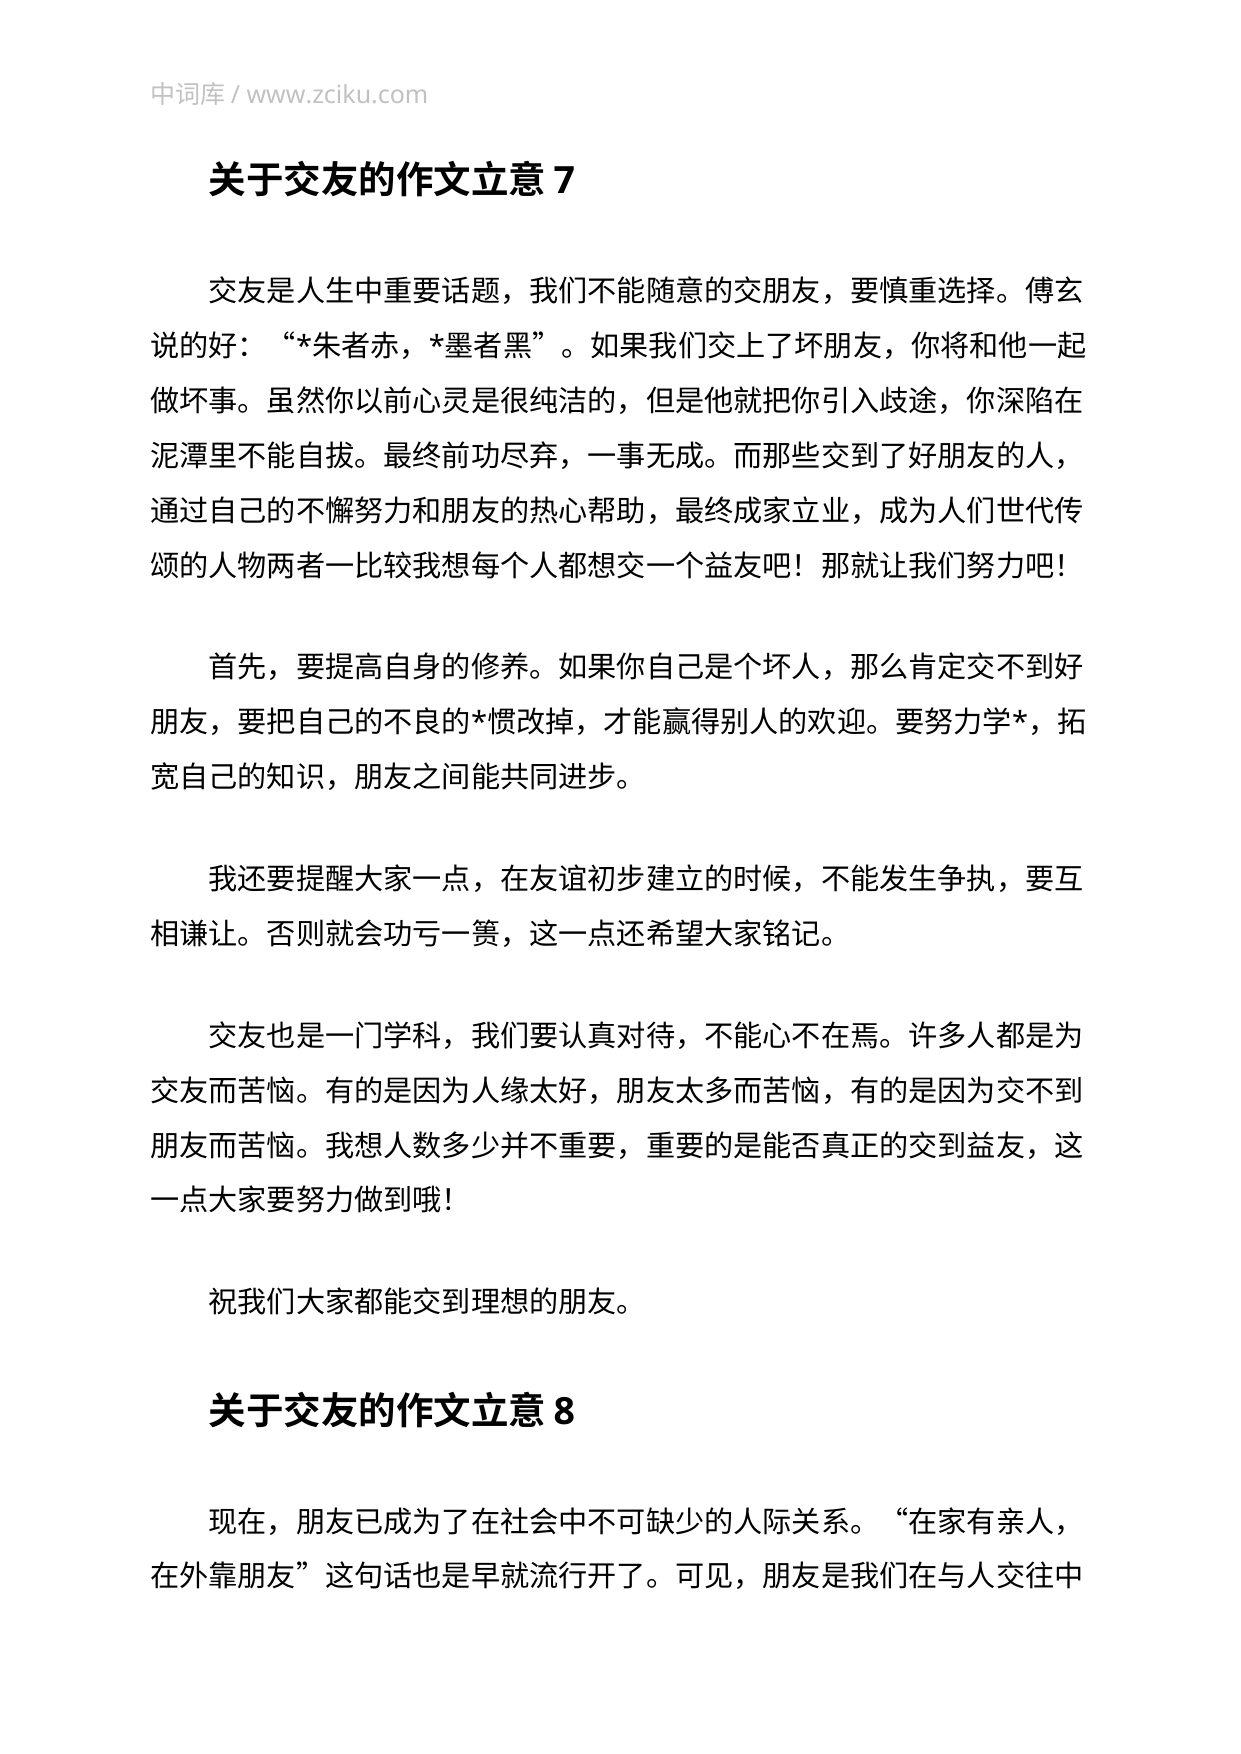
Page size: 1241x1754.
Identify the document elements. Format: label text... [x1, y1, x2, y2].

text 祝我们大家都能交到理想的朋友。 [150, 1279, 1090, 1321]
text 关于交友的作文立意8 [150, 1381, 1090, 1435]
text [150, 1498, 1090, 1595]
text 关于交友的作文立意7 [150, 150, 1090, 204]
text 我还要提醒大家一点，在友谊初步建立的时候，不能发生争执，要互相谦让。否则就会功亏一篑，这一点还希望大家铭记。 [150, 856, 1090, 953]
text 交友是人生中重要话题，我们不能随意的交朋友，要慎重选择。傅玄说的好：“*朱者赤，*墨者黑”。如果我们交上了坏朋友，你将和他一起做坏事。虽然你以前心灵是很纯洁的，但是他就把你引入歧途，你深陷在泥潭里不能自拔。最终前功尽弃，一事无成。而那些交到了好朋友的人，通过自己的不懈努力和朋友的热心帮助，最终成家立业，成为人们世代传颂的人物两者一比较我想每个人都想交一个益友吧！那就让我们努力吧！ [150, 268, 1090, 584]
text 首先，要提高自身的修养。如果你自己是个坏人，那么肯定交不到好朋友，要把自己的不良的*惯改掉，才能赢得别人的欢迎。要努力学*，拓宽自己的知识，朋友之间能共同进步。 [150, 644, 1090, 796]
text 交友也是一门学科，我们要认真对待，不能心不在焉。许多人都是为交友而苦恼。有的是因为人缘太好，朋友太多而苦恼，有的是因为交不到朋友而苦恼。我想人数多少并不重要，重要的是能否真正的交到益友，这一点大家要努力做到哦！ [150, 1012, 1090, 1219]
